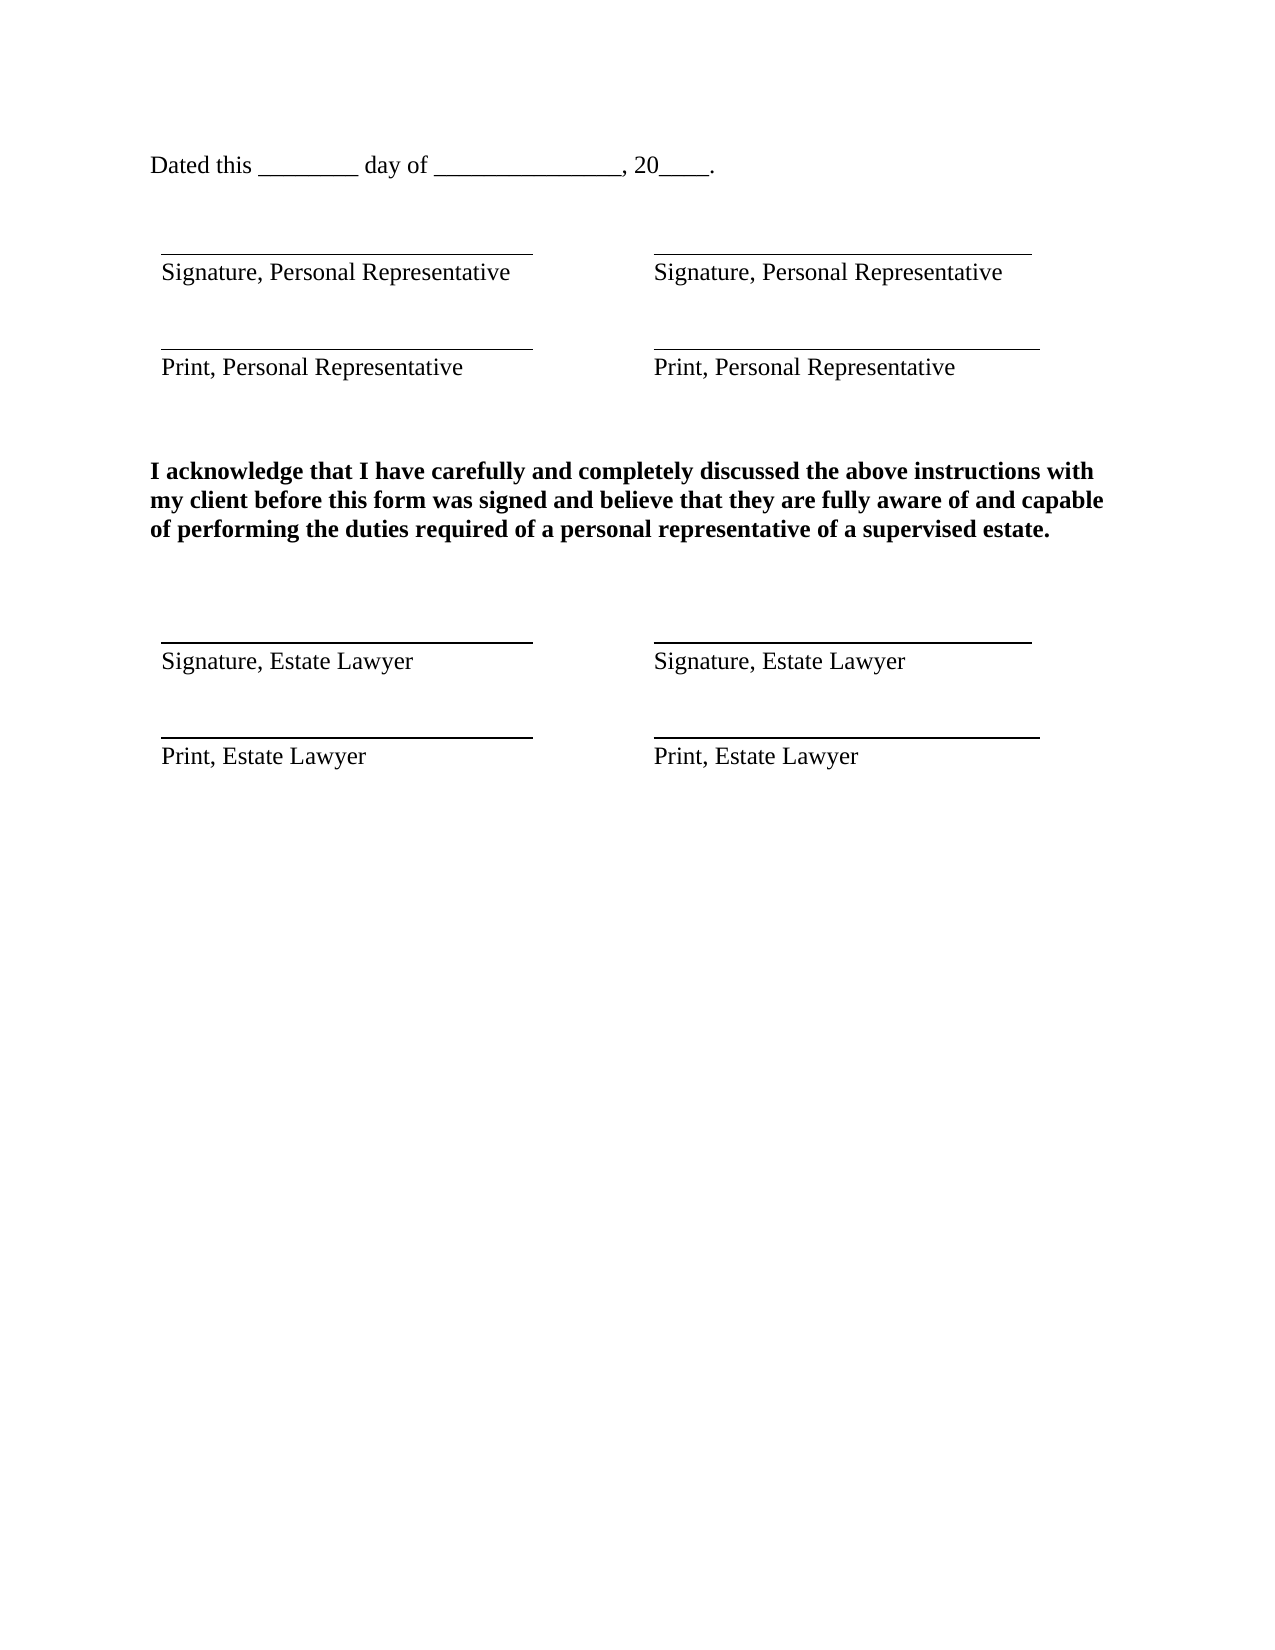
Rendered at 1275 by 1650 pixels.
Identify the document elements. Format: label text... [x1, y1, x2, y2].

text I acknowledge that I have carefully and completely discussed the above instructions with my client before this form was signed and believe that they are fully aware of and capable of performing the duties required of a personal representative of a supervised estate. [150, 456, 1125, 542]
text Dated this ________ day of _______________, 20____. [150, 150, 1125, 179]
table_header Signature, Personal Representative [150, 179, 642, 286]
table_header Signature, Personal Representative [642, 179, 1125, 286]
table_header Signature, Estate Lawyer [642, 568, 1125, 675]
table_cell Print, Personal Representative [150, 286, 642, 381]
table_cell Print, Estate Lawyer [150, 675, 642, 770]
table_header Signature, Estate Lawyer [150, 568, 642, 675]
table_cell Print, Estate Lawyer [642, 675, 1125, 770]
table_cell Print, Personal Representative [642, 286, 1125, 381]
